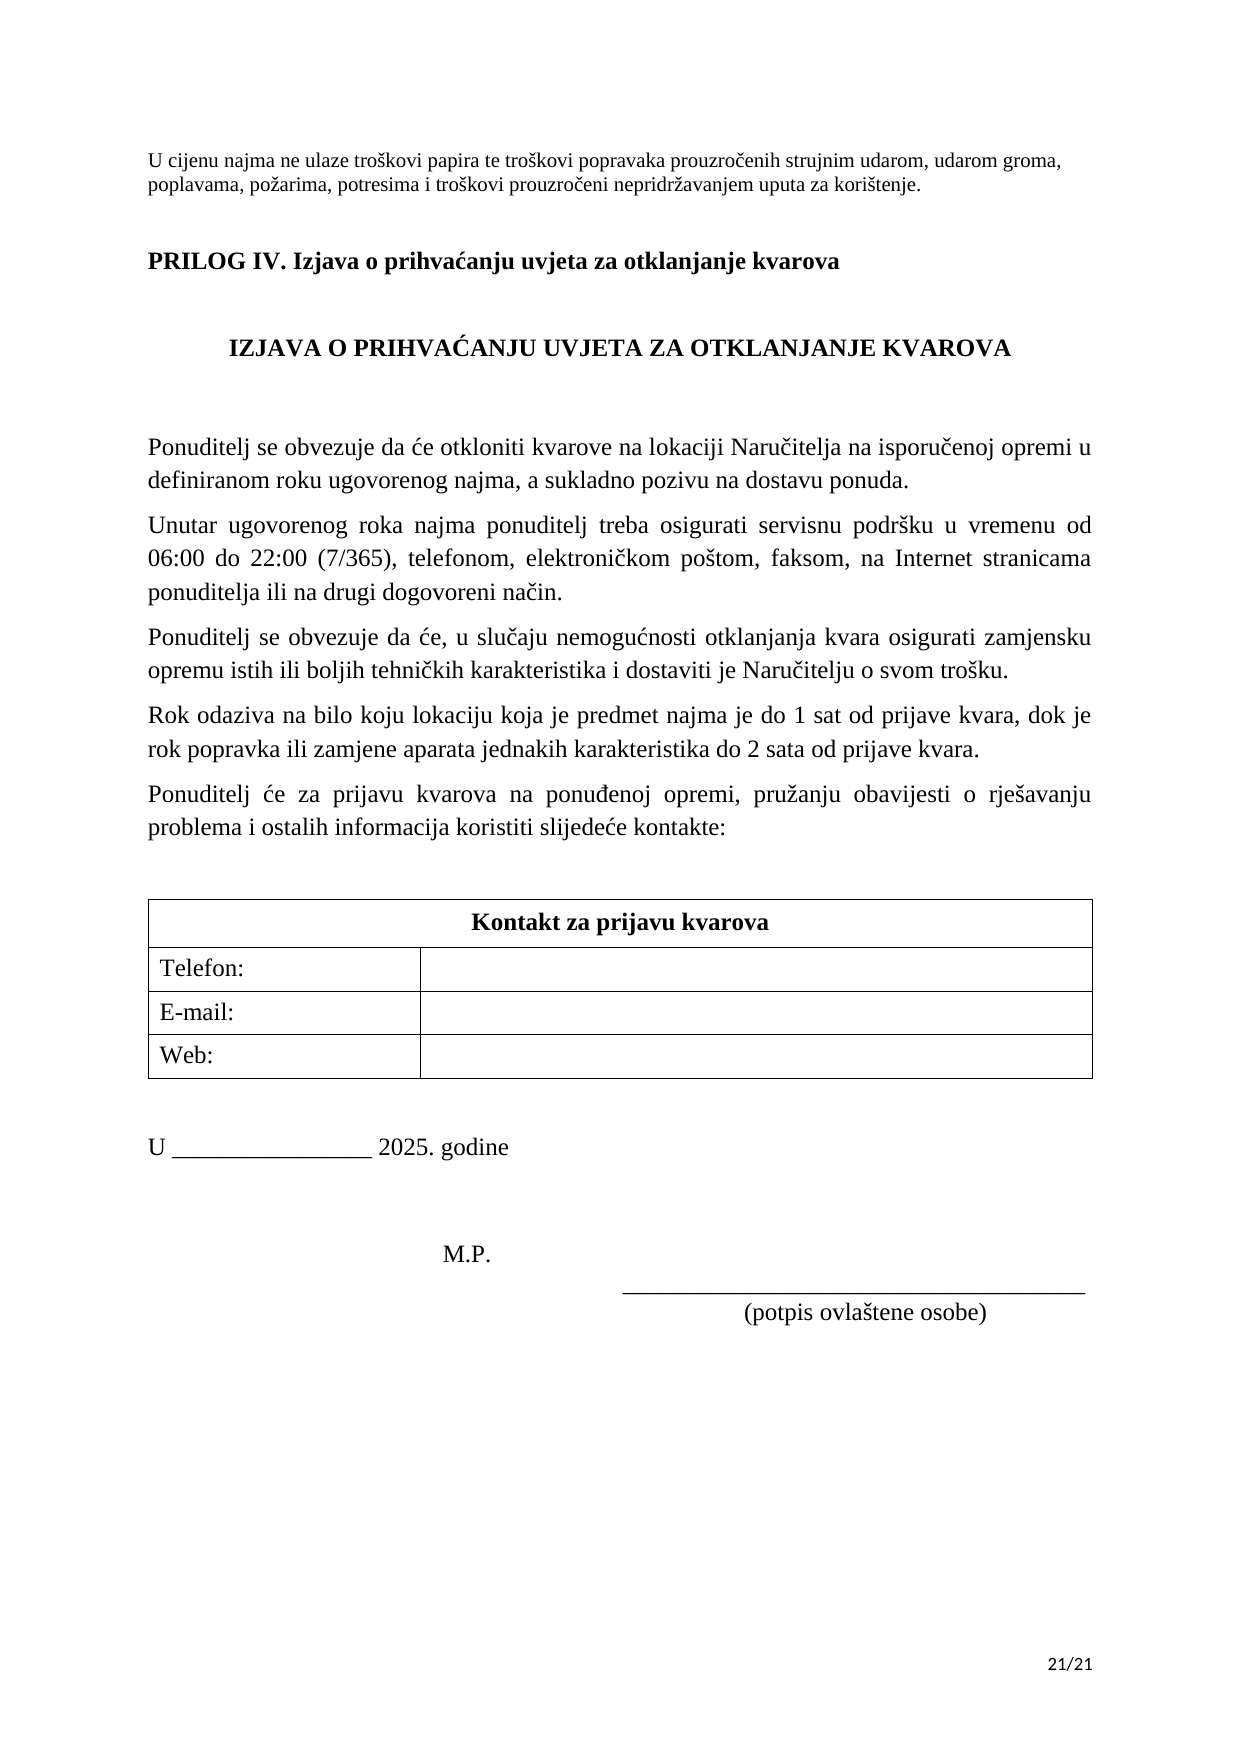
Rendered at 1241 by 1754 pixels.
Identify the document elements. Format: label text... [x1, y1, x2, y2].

text U cijenu najma ne ulaze troškovi papira te troškovi popravaka prouzročenih strujnim udarom, udarom groma, poplavama, požarima, potresima i troškovi prouzročeni nepridržavanjem uputa za korištenje. [148, 148, 1093, 196]
table_cell E-mail: [149, 992, 420, 1034]
table_cell [421, 992, 1092, 1034]
table_cell Web: [149, 1035, 420, 1077]
table_cell [421, 948, 1092, 991]
text (potpis ovlaštene osobe) [516, 1297, 1093, 1326]
text IZJAVA O PRIHVAĆANJU UVJETA ZA OTKLANJANJE KVAROVA [148, 333, 1093, 361]
subtitle PRILOG IV. Izjava o prihvaćanju uvjeta za otklanjanje kvarova [148, 246, 1093, 274]
table_cell [421, 1035, 1092, 1077]
text _____________________________________ [516, 1268, 1093, 1297]
text M.P. [369, 1239, 1093, 1268]
text Rok odaziva na bilo koju lokaciju koja je predmet najma je do 1 sat od prijave kvara, dok je rok popravka ili zamjene aparata jednakih karakteristika do 2 sata od prijave kvara. [148, 701, 1093, 762]
text Ponuditelj će za prijavu kvarova na ponuđenoj opremi, pružanju obavijesti o rješavanju problema i ostalih informacija koristiti slijedeće kontakte: [148, 779, 1093, 841]
table_header Kontakt za prijavu kvarova [149, 900, 1092, 947]
text Ponuditelj se obvezuje da će otkloniti kvarove na lokaciji Naručitelja na isporučenoj opremi u definiranom roku ugovorenog najma, a sukladno pozivu na dostavu ponuda. [148, 432, 1093, 494]
table_cell Telefon: [149, 948, 420, 991]
text Ponuditelj se obvezuje da će, u slučaju nemogućnosti otklanjanja kvara osigurati zamjensku opremu istih ili boljih tehničkih karakteristika i dostaviti je Naručitelju o svom trošku. [148, 622, 1093, 684]
text Unutar ugovorenog roka najma ponuditelj treba osigurati servisnu podršku u vremenu od 06:00 do 22:00 (7/365), telefonom, elektroničkom poštom, faksom, na Internet stranicama ponuditelja ili na drugi dogovoreni način. [148, 511, 1093, 605]
text U ________________ 2025. godine [148, 1132, 1093, 1161]
